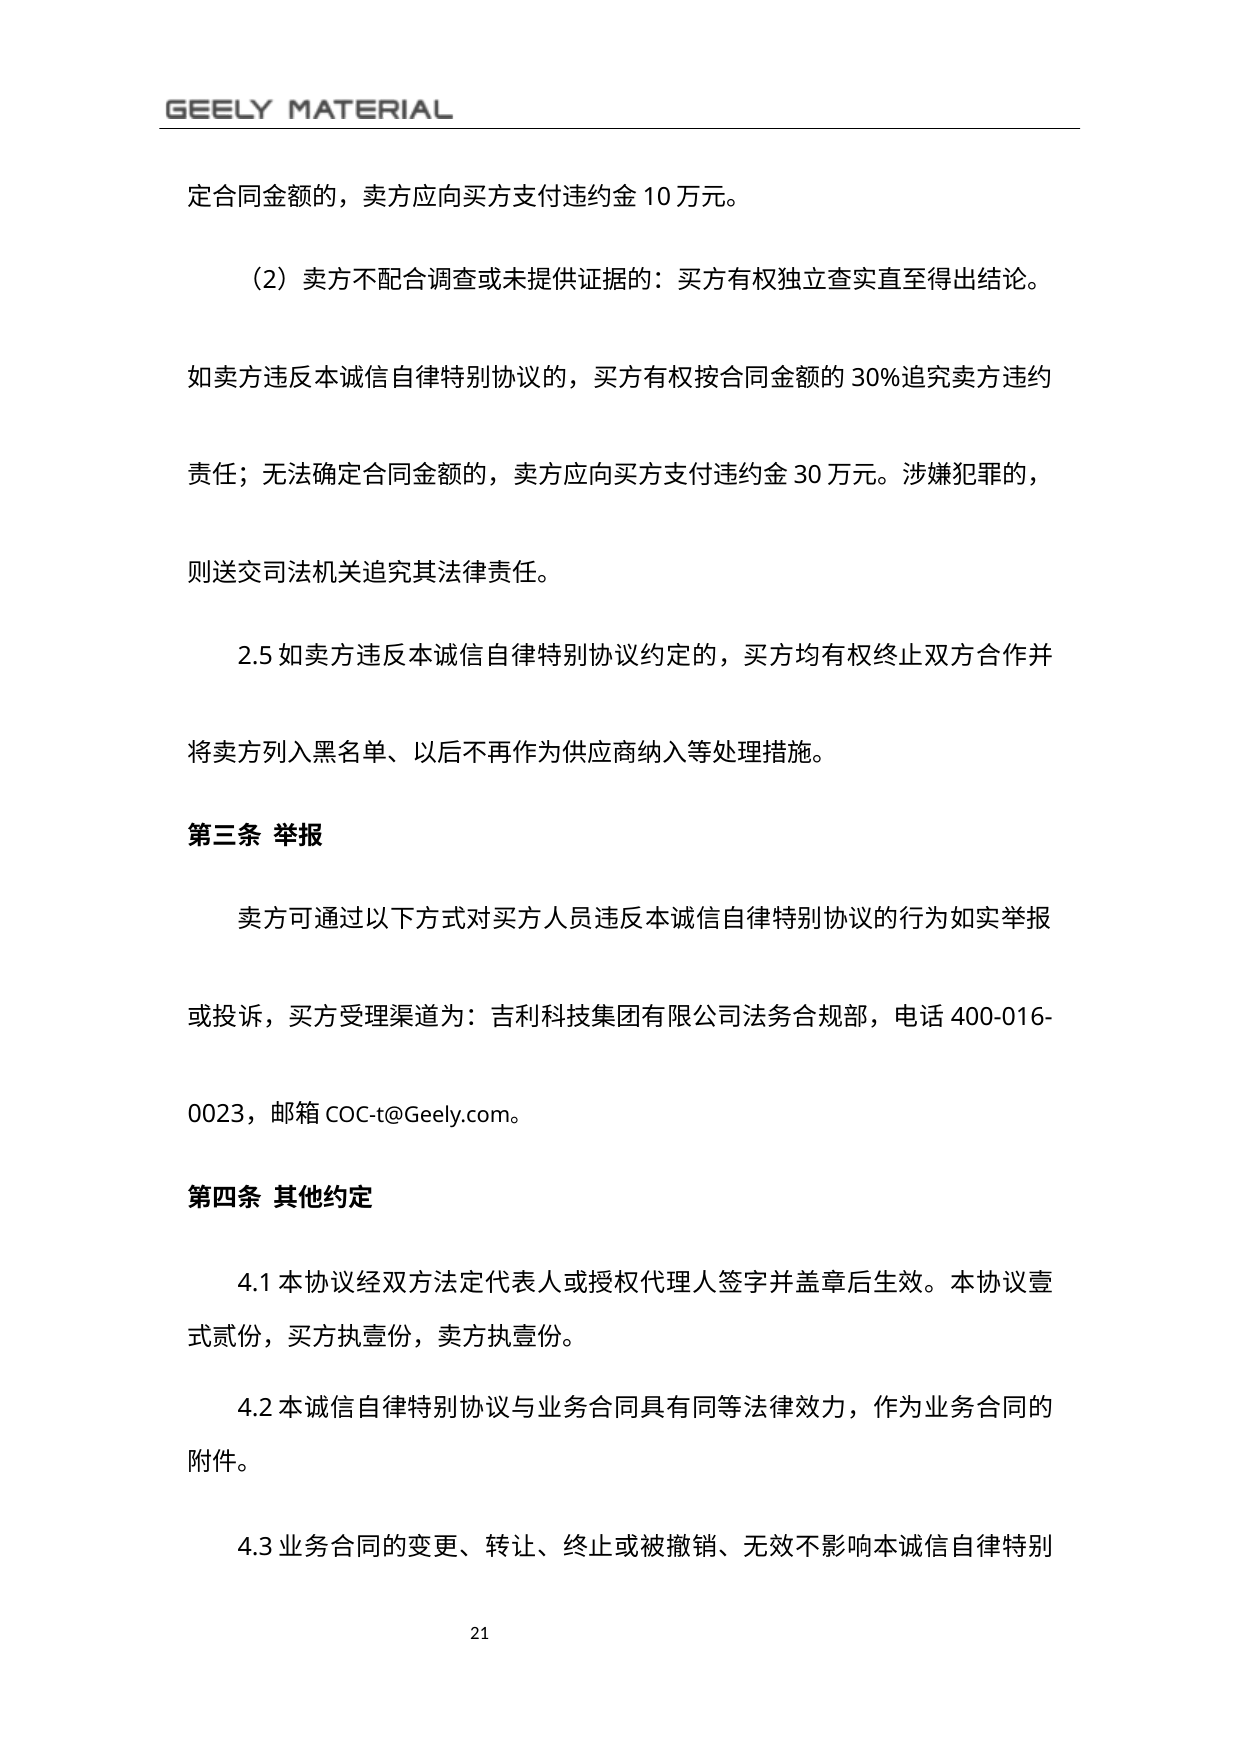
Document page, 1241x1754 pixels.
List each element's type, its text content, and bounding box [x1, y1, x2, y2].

picture [165, 98, 454, 119]
text 4.1本协议经双方法定代表人或授权代理人签字并盖章后生效。本协议壹式贰份，买方执壹份，卖方执壹份。 [187, 1262, 1053, 1353]
text 卖方可通过以下方式对买方人员违反本诚信自律特别协议的行为如实举报或投诉，买方受理渠道为：吉利科技集团有限公司法务合规部，电话400-016-0023，邮箱COC-t@Geely.com。 [187, 884, 1053, 1144]
text 第四条 其他约定 [187, 1163, 1053, 1228]
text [187, 1512, 1053, 1577]
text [187, 162, 1053, 227]
text 2.5如卖方违反本诚信自律特别协议约定的，买方均有权终止双方合作并将卖方列入黑名单、以后不再作为供应商纳入等处理措施。 [187, 621, 1053, 783]
text （2）卖方不配合调查或未提供证据的：买方有权独立查实直至得出结论。如卖方违反本诚信自律特别协议的，买方有权按合同金额的30%追究卖方违约责任；无法确定合同金额的，卖方应向买方支付违约金30万元。涉嫌犯罪的，则送交司法机关追究其法律责任。 [187, 245, 1053, 603]
text 4.2本诚信自律特别协议与业务合同具有同等法律效力，作为业务合同的附件。 [187, 1387, 1053, 1478]
text 第三条 举报 [187, 801, 1053, 866]
